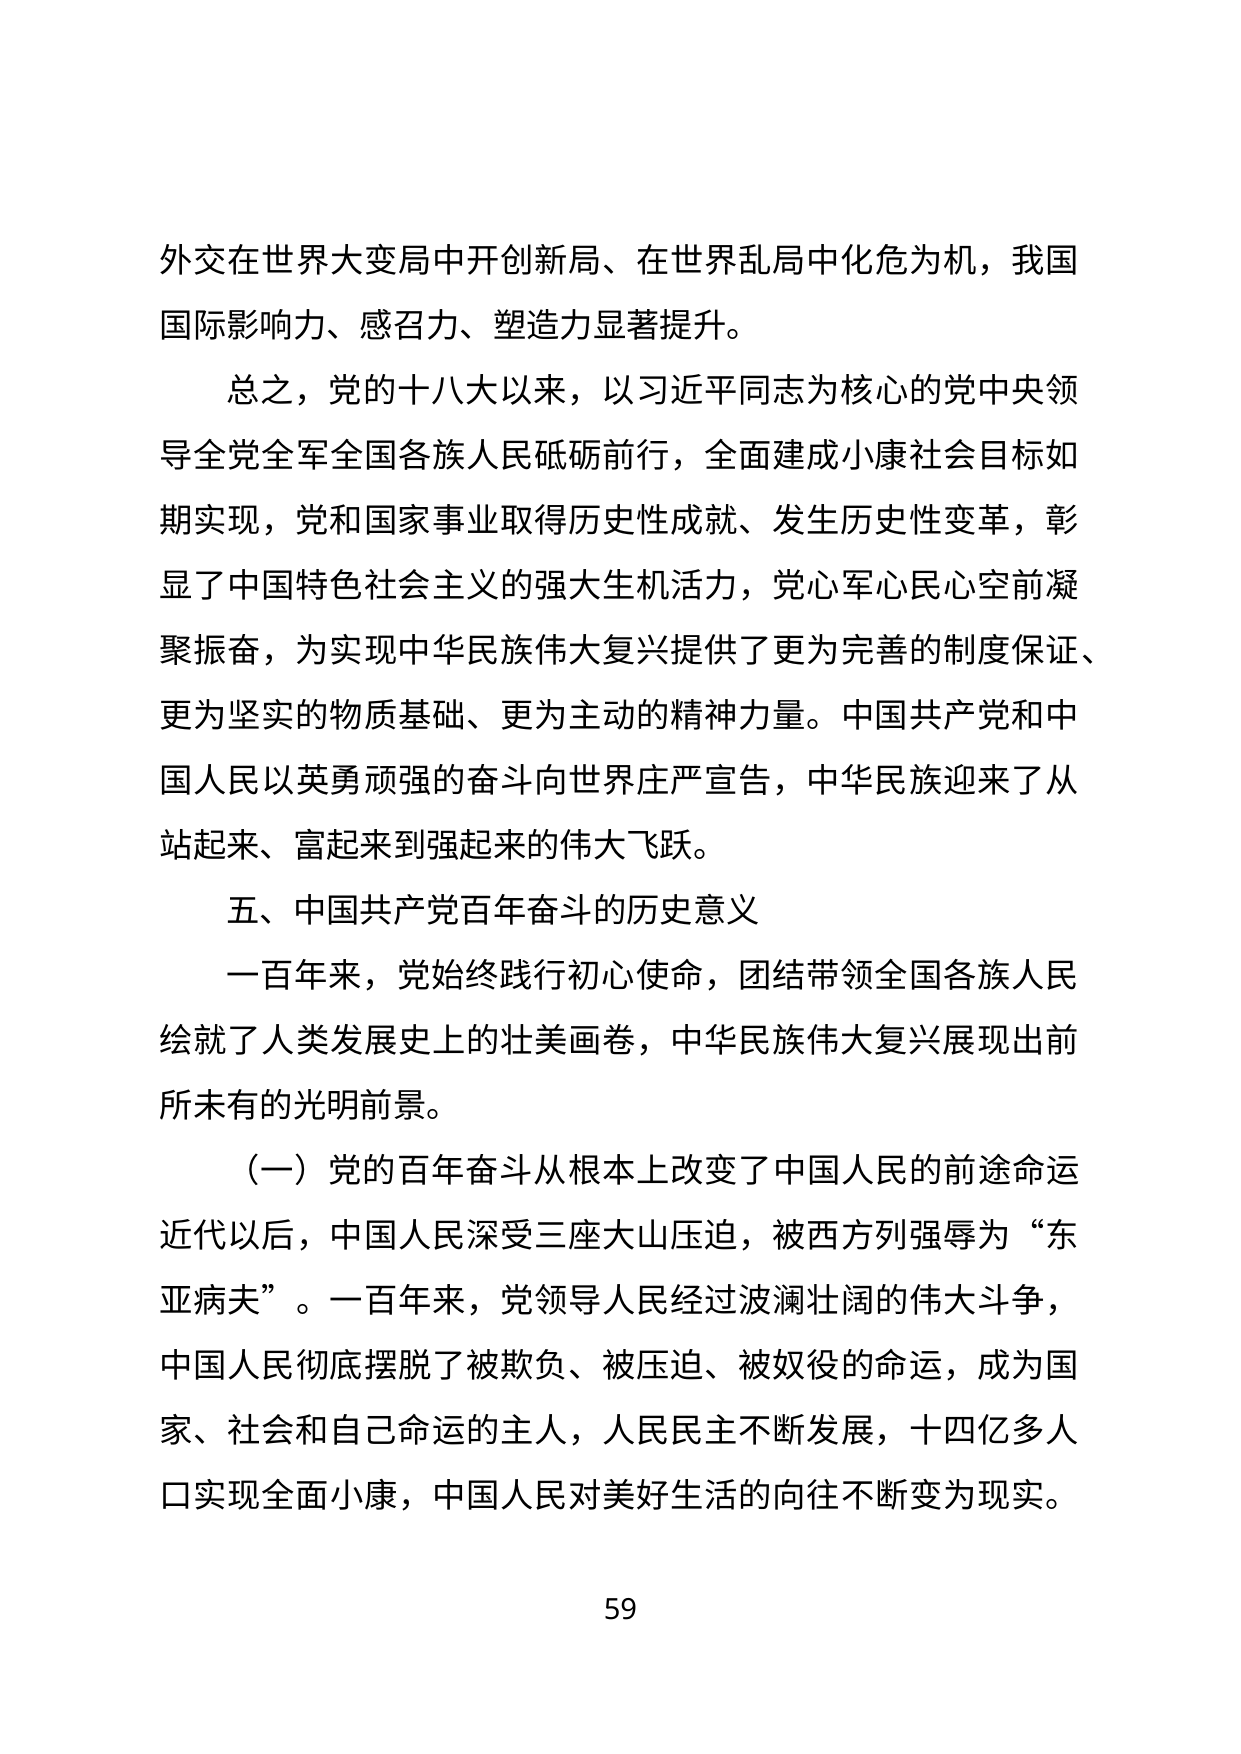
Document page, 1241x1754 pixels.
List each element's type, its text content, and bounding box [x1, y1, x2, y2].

text 一百年来，党始终践行初心使命，团结带领全国各族人民绘就了人类发展史上的壮美画卷，中华民族伟大复兴展现出前所未有的光明前景。 [159, 941, 1081, 1136]
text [159, 1136, 1081, 1526]
text 总之，党的十八大以来，以习近平同志为核心的党中央领导全党全军全国各族人民砥砺前行，全面建成小康社会目标如期实现，党和国家事业取得历史性成就、发生历史性变革，彰显了中国特色社会主义的强大生机活力，党心军心民心空前凝聚振奋，为实现中华民族伟大复兴提供了更为完善的制度保证、更为坚实的物质基础、更为主动的精神力量。中国共产党和中国人民以英勇顽强的奋斗向世界庄严宣告，中华民族迎来了从站起来、富起来到强起来的伟大飞跃。 [159, 356, 1081, 876]
text 五、中国共产党百年奋斗的历史意义 [159, 876, 1081, 941]
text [159, 226, 1081, 356]
